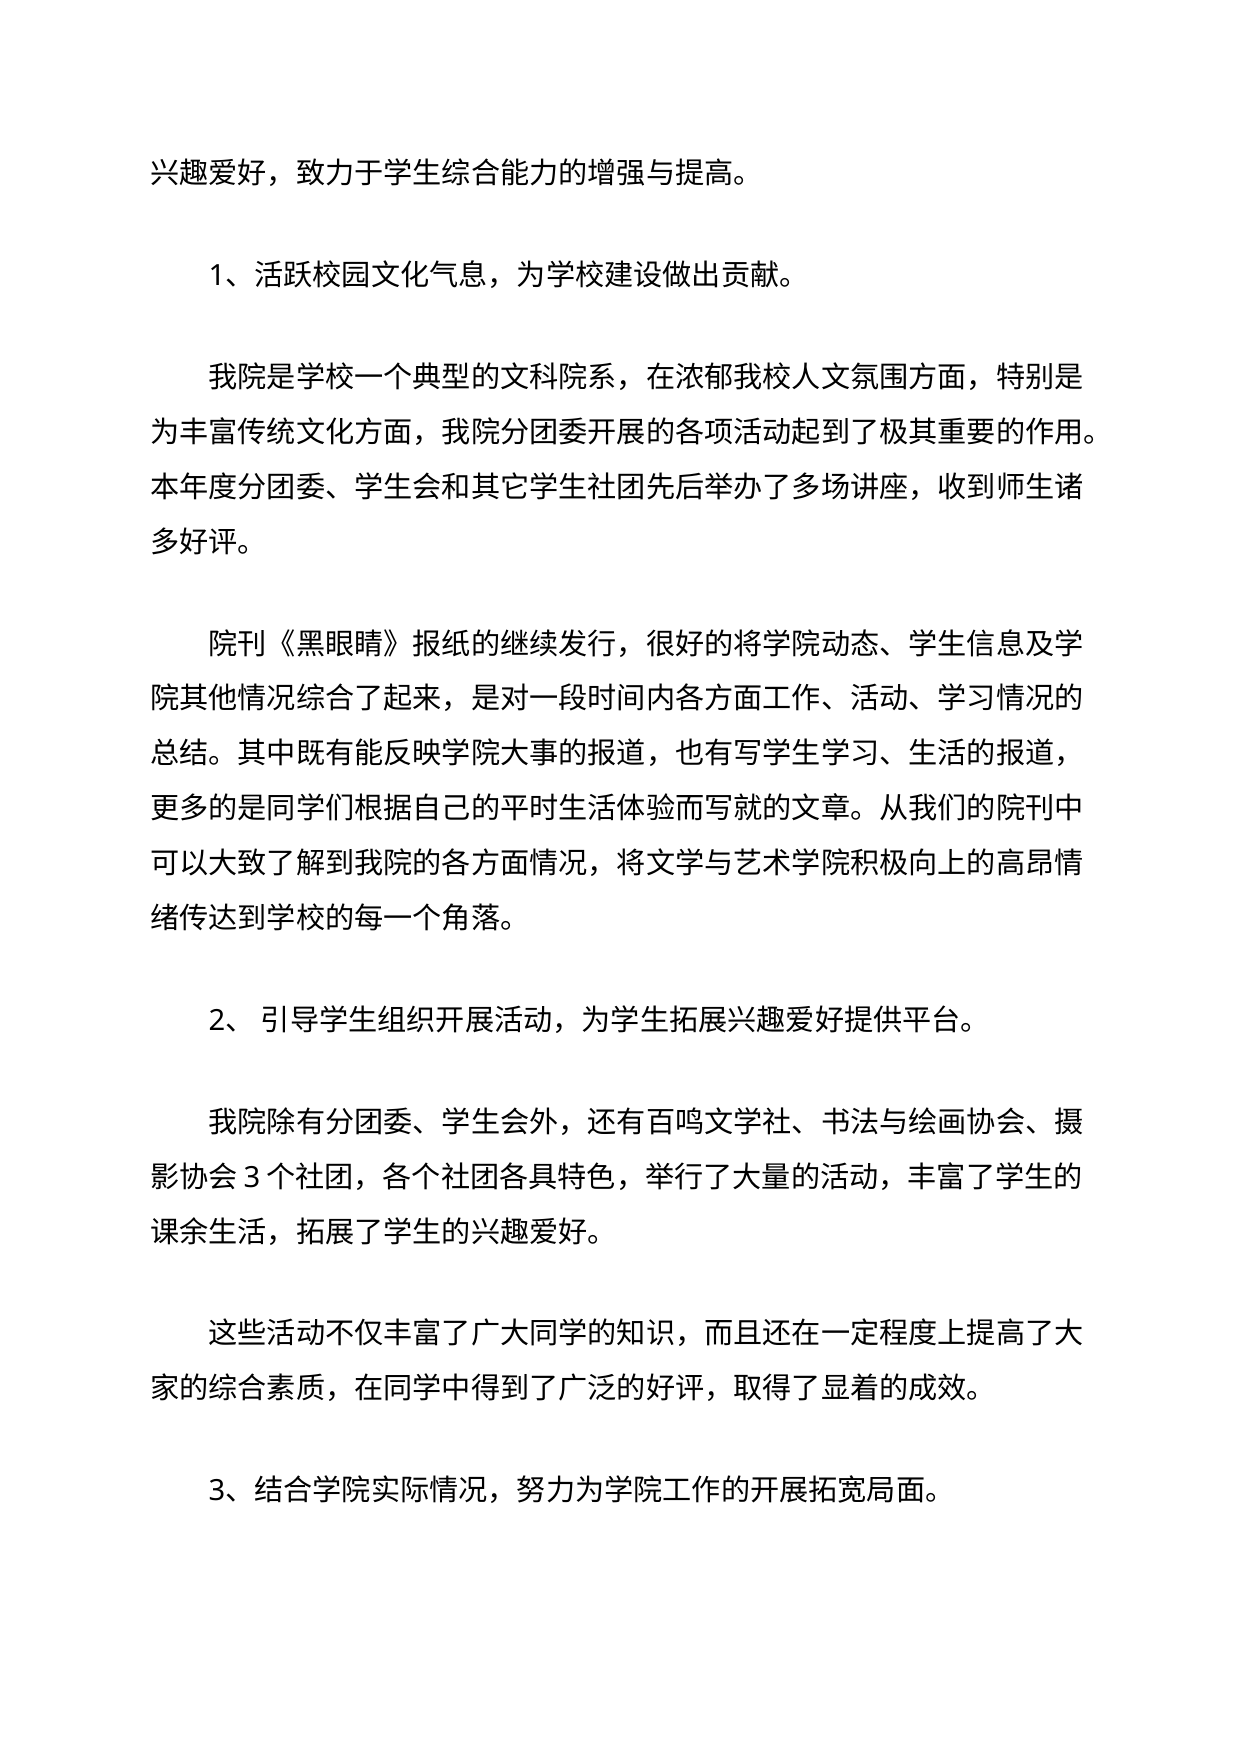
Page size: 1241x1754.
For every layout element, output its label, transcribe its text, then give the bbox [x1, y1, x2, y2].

text 1、活跃校园文化气息，为学校建设做出贡献。 [150, 252, 1090, 294]
text 我院除有分团委、学生会外，还有百鸣文学社、书法与绘画协会、摄影协会3个社团，各个社团各具特色，举行了大量的活动，丰富了学生的课余生活，拓展了学生的兴趣爱好。 [150, 1098, 1090, 1251]
text 这些活动不仅丰富了广大同学的知识，而且还在一定程度上提高了大家的综合素质，在同学中得到了广泛的好评，取得了显着的成效。 [150, 1310, 1090, 1407]
text 我院是学校一个典型的文科院系，在浓郁我校人文氛围方面，特别是为丰富传统文化方面，我院分团委开展的各项活动起到了极其重要的作用。本年度分团委、学生会和其它学生社团先后举办了多场讲座，收到师生诸多好评。 [150, 354, 1090, 561]
text 院刊《黑眼睛》报纸的继续发行，很好的将学院动态、学生信息及学院其他情况综合了起来，是对一段时间内各方面工作、活动、学习情况的总结。其中既有能反映学院大事的报道，也有写学生学习、生活的报道，更多的是同学们根据自己的平时生活体验而写就的文章。从我们的院刊中可以大致了解到我院的各方面情况，将文学与艺术学院积极向上的高昂情绪传达到学校的每一个角落。 [150, 620, 1090, 937]
text 2、 引导学生组织开展活动，为学生拓展兴趣爱好提供平台。 [150, 996, 1090, 1039]
text 3、结合学院实际情况，努力为学院工作的开展拓宽局面。 [150, 1467, 1090, 1509]
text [150, 150, 1090, 192]
